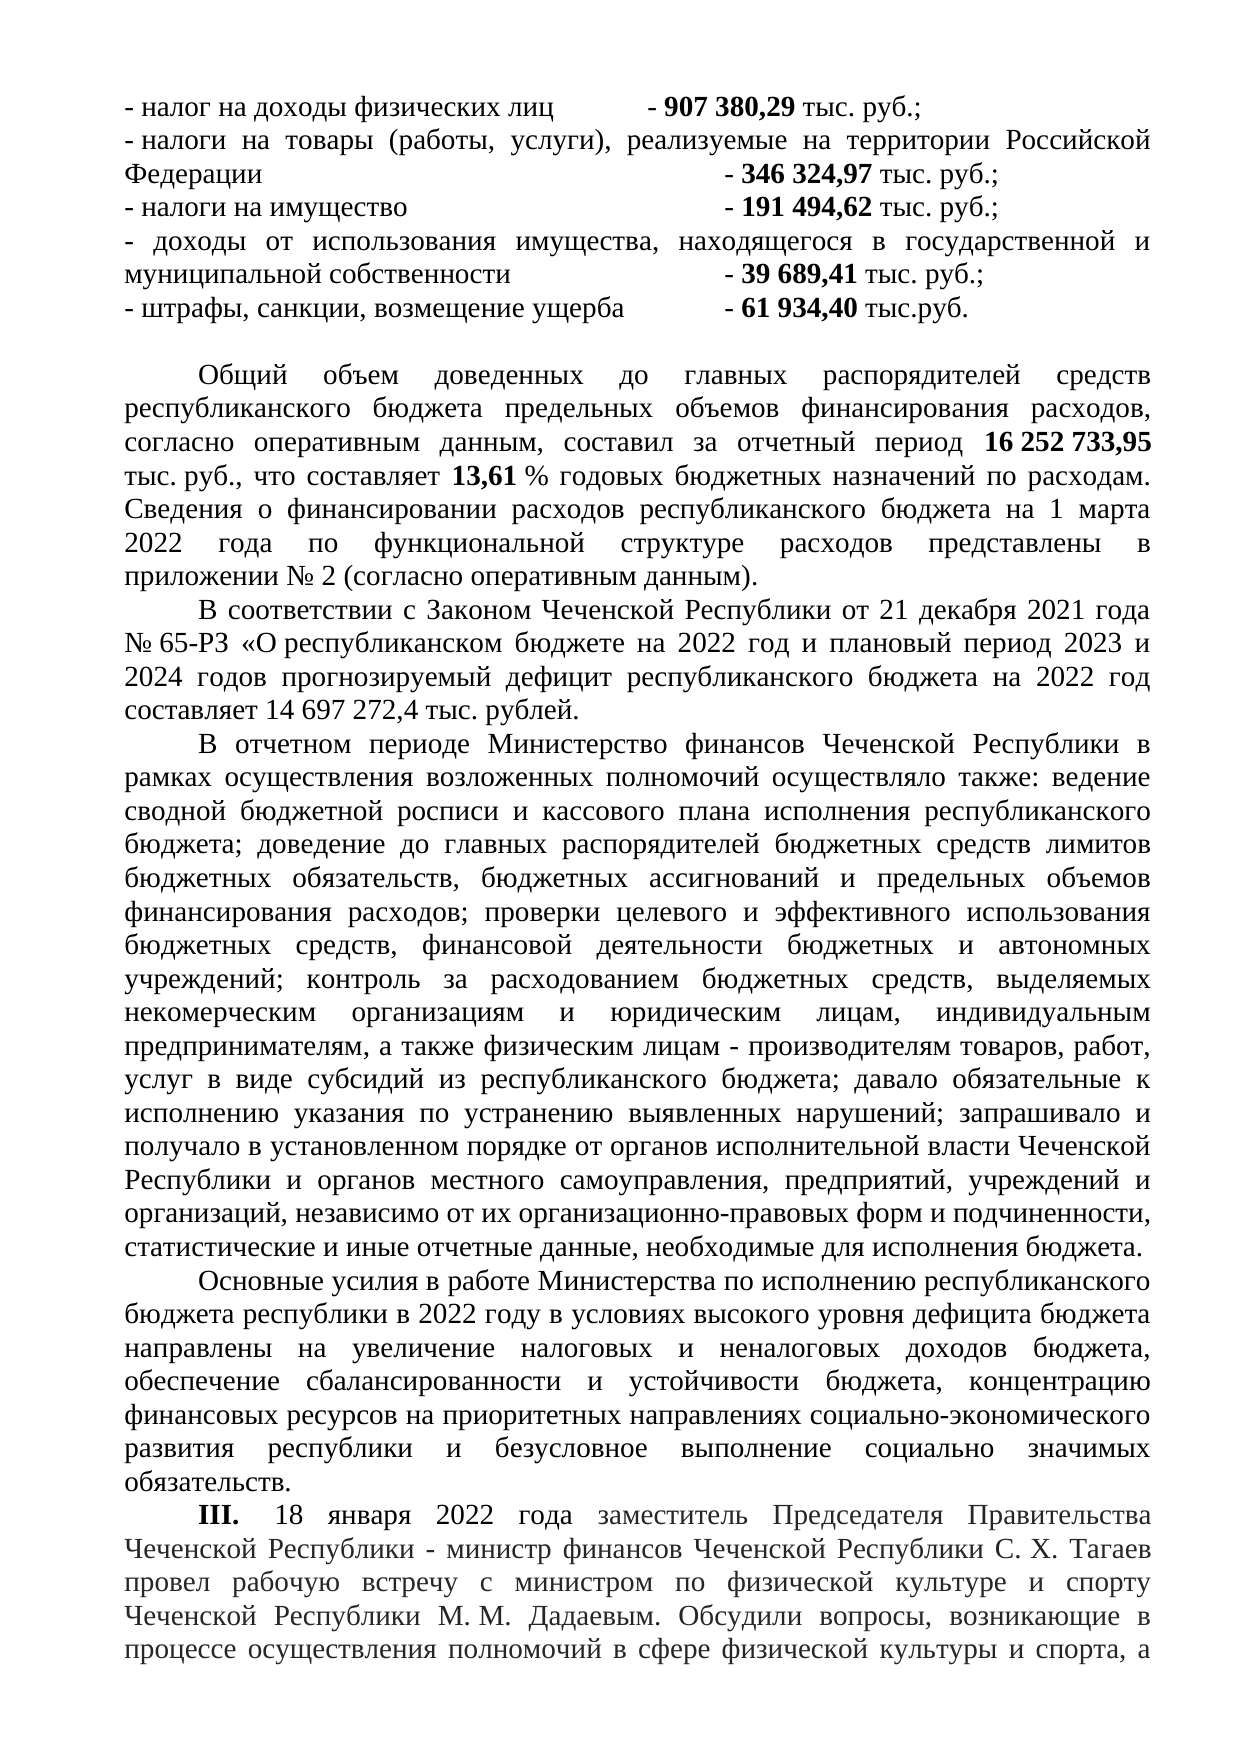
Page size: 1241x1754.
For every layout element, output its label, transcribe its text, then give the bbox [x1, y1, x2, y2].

text Общий объем доведенных до главных распорядителей средств республиканского бюджета предельных объемов финансирования расходов, согласно оперативным данным, составил за отчетный период 16 252 733,95 тыс. руб., что составляет 13,61 % годовых бюджетных назначений по расходам. Сведения о финансировании расходов республиканского бюджета на 1 марта 2022 года по функциональной структуре расходов представлены в приложении № 2 (согласно оперативным данным). [124, 357, 1152, 592]
text - штрафы, санкции, возмещение ущерба - 61 934,40 тыс.руб. [124, 290, 1152, 323]
text - налоги на имущество - 191 494,62 тыс. руб.; [124, 189, 1152, 223]
text В отчетном периоде Министерство финансов Чеченской Республики в рамках осуществления возложенных полномочий осуществляло также: ведение сводной бюджетной росписи и кассового плана исполнения республиканского бюджета; доведение до главных распорядителей бюджетных средств лимитов бюджетных обязательств, бюджетных ассигнований и предельных объемов финансирования расходов; проверки целевого и эффективного использования бюджетных средств, финансовой деятельности бюджетных и автономных учреждений; контроль за расходованием бюджетных средств, выделяемых некомерческим организациям и юридическим лицам, индивидуальным предпринимателям, а также физическим лицам - производителям товаров, работ, услуг в виде субсидий из республиканского бюджета; давало обязательные к исполнению указания по устранению выявленных нарушений; запрашивало и получало в установленном порядке от органов исполнительной власти Чеченской Республики и органов местного самоуправления, предприятий, учреждений и организаций, независимо от их организационно-правовых форм и подчиненности, статистические и иные отчетные данные, необходимые для исполнения бюджета. [124, 726, 1152, 1263]
text В соответствии с Законом Чеченской Республики от 21 декабря 2021 года № 65-РЗ «О республиканском бюджете на 2022 год и плановый период 2023 и 2024 годов прогнозируемый дефицит республиканского бюджета на 2022 год составляет 14 697 272,4 тыс. рублей. [124, 592, 1152, 726]
text Основные усилия в работе Министерства по исполнению республиканского бюджета республики в 2022 году в условиях высокого уровня дефицита бюджета направлены на увеличение налоговых и неналоговых доходов бюджета, обеспечение сбалансированности и устойчивости бюджета, концентрацию финансовых ресурсов на приоритетных направлениях социально-экономического развития республики и безусловное выполнение социально значимых обязательств. [124, 1263, 1152, 1497]
text - доходы от использования имущества, находящегося в государственной и муниципальной собственности - 39 689,41 тыс. руб.; [124, 223, 1152, 290]
text - налог на доходы физических лиц - 907 380,29 тыс. руб.; [124, 89, 1152, 122]
text - налоги на товары (работы, услуги), реализуемые на территории Российской Федерации - 346 324,97 тыс. руб.; [124, 122, 1152, 189]
